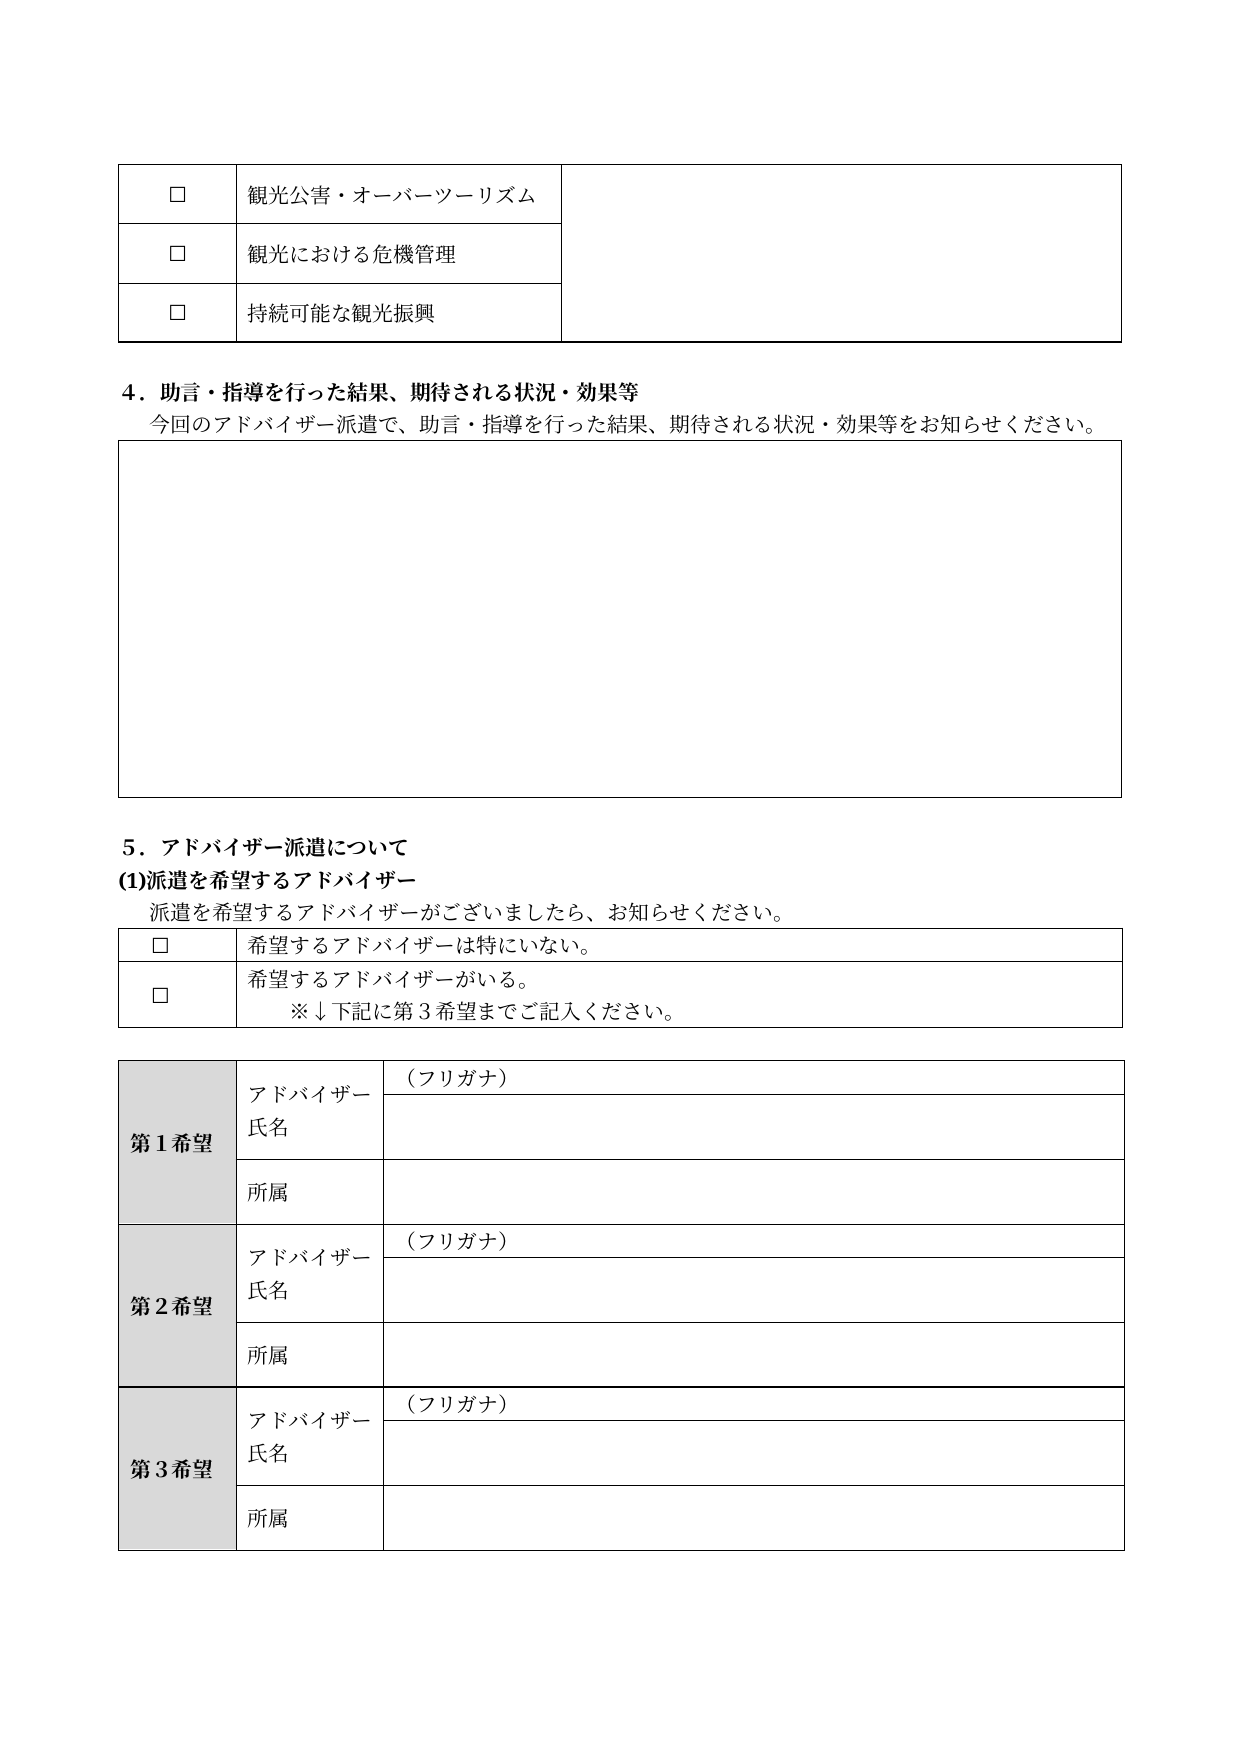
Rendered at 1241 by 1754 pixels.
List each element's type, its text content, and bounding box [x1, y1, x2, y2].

table_cell [119, 224, 236, 282]
table_cell 所属 [237, 1323, 383, 1386]
table_cell [384, 1486, 1124, 1549]
table_cell 持続可能な観光振興 [237, 284, 561, 341]
table_cell アドバイザー氏名 [237, 1225, 383, 1322]
table_cell 第３希望 [119, 1388, 236, 1549]
table_header [119, 929, 236, 961]
text (1)派遣を希望するアドバイザー [118, 863, 1122, 895]
table_cell アドバイザー氏名 [237, 1388, 383, 1485]
table_cell 観光公害・オーバーツーリズム [237, 165, 561, 223]
table_cell [384, 1160, 1124, 1223]
table_cell [384, 1095, 1124, 1159]
text ５．アドバイザー派遣について [118, 831, 1122, 863]
table_header （フリガナ） [384, 1061, 1124, 1094]
table_cell （フリガナ） [384, 1225, 1124, 1257]
table_header アドバイザー氏名 [237, 1061, 383, 1159]
table_cell [384, 1258, 1124, 1322]
table_cell 所属 [237, 1160, 383, 1223]
table_cell 所属 [237, 1486, 383, 1549]
table_cell [119, 165, 236, 223]
table_cell （フリガナ） [384, 1388, 1124, 1420]
table_cell 第２希望 [119, 1225, 236, 1386]
text 今回のアドバイザー派遣で、助言・指導を行った結果、期待される状況・効果等をお知らせください。 [118, 407, 1122, 440]
text ４．助言・指導を行った結果、期待される状況・効果等 [118, 375, 1122, 407]
table_cell [119, 962, 236, 1027]
table_cell [384, 1421, 1124, 1485]
table_header [119, 441, 1121, 797]
text 派遣を希望するアドバイザーがございましたら、お知らせください。 [118, 895, 1122, 928]
table_header 希望するアドバイザーは特にいない。 [237, 929, 1122, 961]
table_cell 希望するアドバイザーがいる。 ※↓下記に第３希望までご記入ください。 [237, 962, 1122, 1027]
table_header 第１希望 [119, 1061, 236, 1223]
table_cell [384, 1323, 1124, 1386]
table_cell 観光における危機管理 [237, 224, 561, 282]
table_cell [119, 284, 236, 341]
